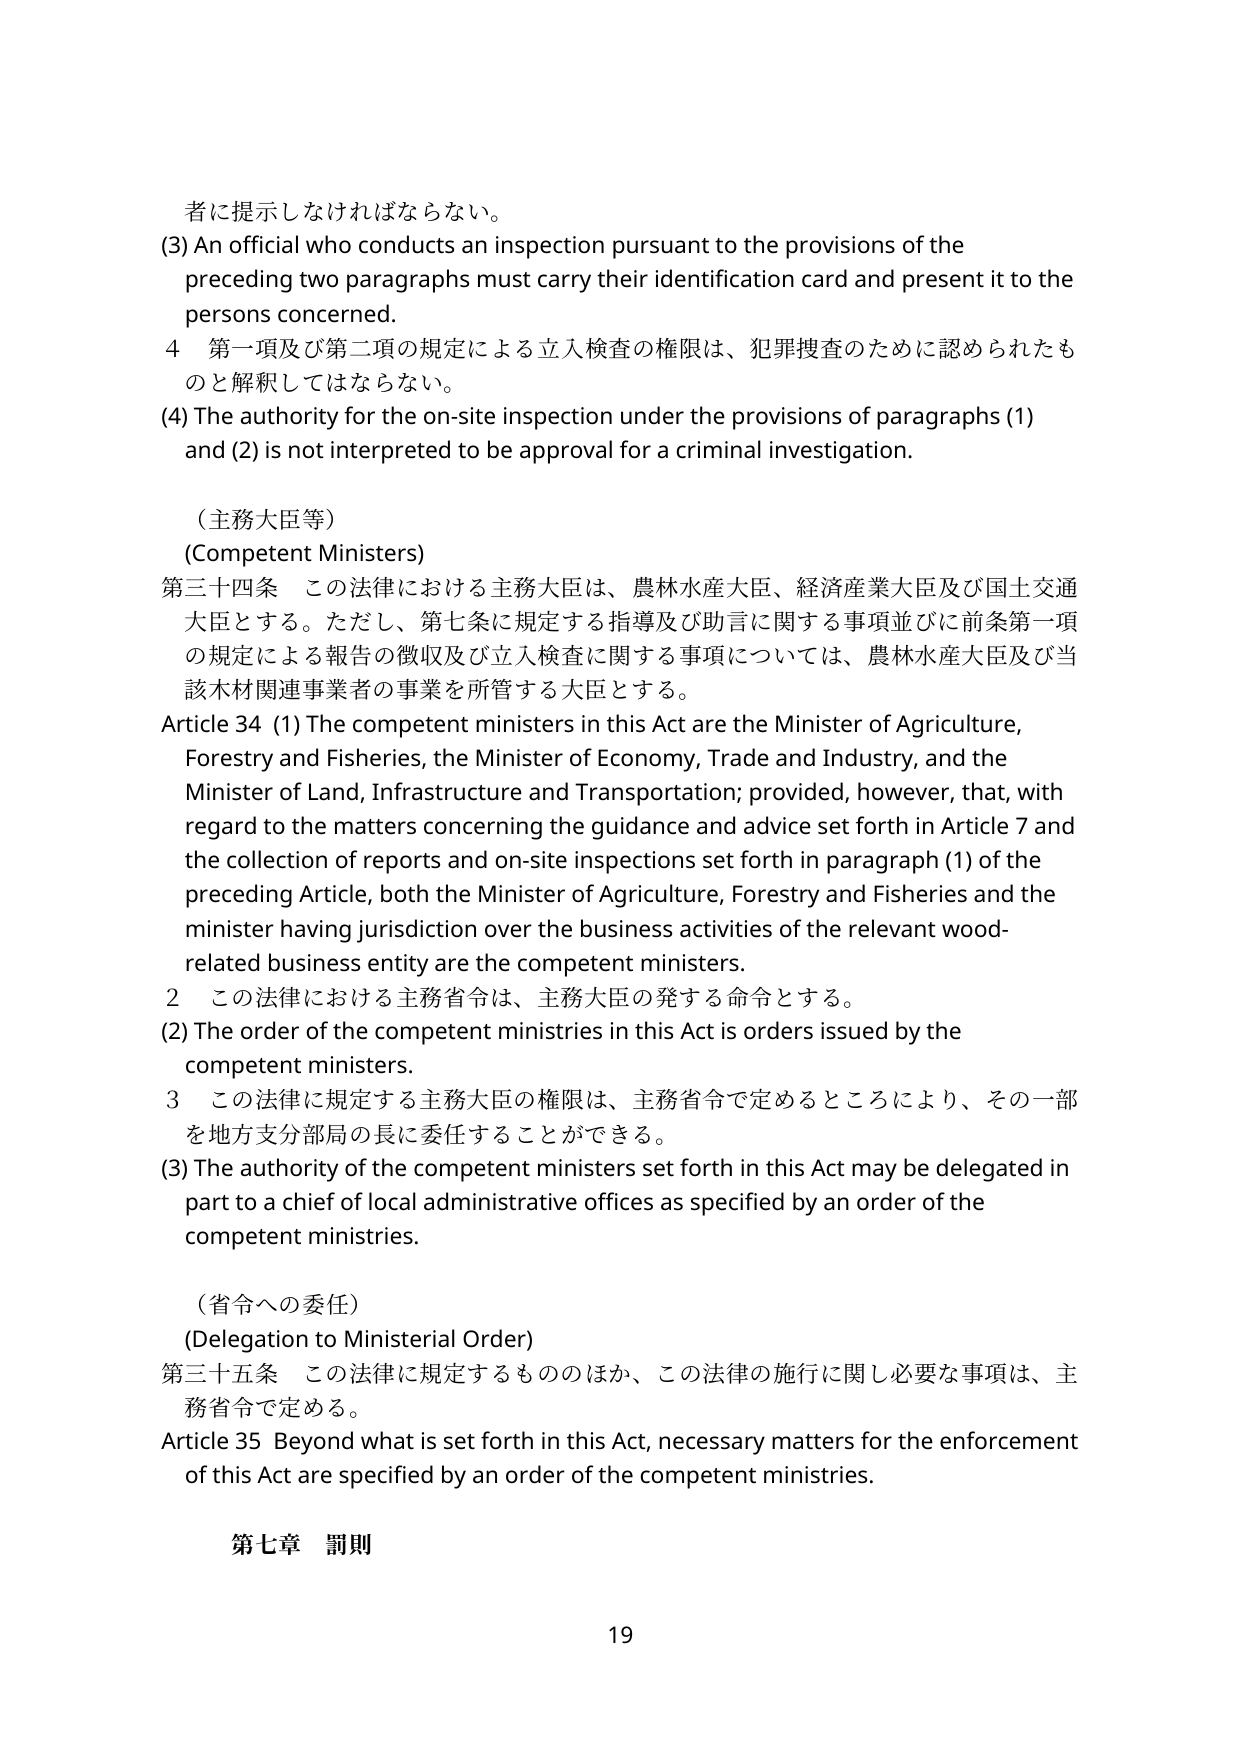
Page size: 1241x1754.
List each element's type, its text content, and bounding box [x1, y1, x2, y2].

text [161, 194, 1079, 228]
text 第三十四条 この法律における主務大臣は、農林水産大臣、経済産業大臣及び国土交通大臣とする。ただし、第七条に規定する指導及び助言に関する事項並びに前条第一項の規定による報告の徴収及び立入検査に関する事項については、農林水産大臣及び当該木材関連事業者の事業を所管する大臣とする。 [161, 569, 1079, 706]
text (2) The order of the competent ministries in this Act is orders issued by the competent ministers. [161, 1014, 1079, 1082]
text (Delegation to Ministerial Order) [184, 1321, 1079, 1355]
text ２ この法律における主務省令は、主務大臣の発する命令とする。 [161, 979, 1079, 1014]
text (Competent Ministers) [184, 535, 1079, 569]
text Article 34 (1) The competent ministers in this Act are the Minister of Agriculture, Forestry and Fisheries, the Minister of Economy, Trade and Industry, and the Minister of Land, Infrastructure and Transportation; provided, however, that, with regard to the matters concerning the guidance and advice set forth in Article 7 and the collection of reports and on-site inspections set forth in paragraph (1) of the preceding Article, both the Minister of Agriculture, Forestry and Fisheries and the minister having jurisdiction over the business activities of the relevant wood-related business entity are the competent ministers. [161, 706, 1079, 979]
text （主務大臣等） [184, 501, 1079, 535]
text 第三十五条 この法律に規定するもののほか、この法律の施行に関し必要な事項は、主務省令で定める。 [161, 1355, 1079, 1424]
text ４ 第一項及び第二項の規定による立入検査の権限は、犯罪捜査のために認められたものと解釈してはならない。 [161, 330, 1079, 399]
text ３ この法律に規定する主務大臣の権限は、主務省令で定めるところにより、その一部を地方支分部局の長に委任することができる。 [161, 1082, 1079, 1150]
text (4) The authority for the on-site inspection under the provisions of paragraphs (1) and (2) is not interpreted to be approval for a criminal investigation. [161, 399, 1079, 467]
text Article 35 Beyond what is set forth in this Act, necessary matters for the enforcement of this Act are specified by an order of the competent ministries. [161, 1424, 1079, 1492]
text (3) The authority of the competent ministers set forth in this Act may be delegated in part to a chief of local administrative offices as specified by an order of the competent ministries. [161, 1150, 1079, 1253]
text (3) An official who conducts an inspection pursuant to the provisions of the preceding two paragraphs must carry their identification card and present it to the persons concerned. [161, 228, 1079, 330]
text （省令への委任） [184, 1287, 1079, 1321]
text 第七章 罰則 [230, 1526, 1079, 1560]
